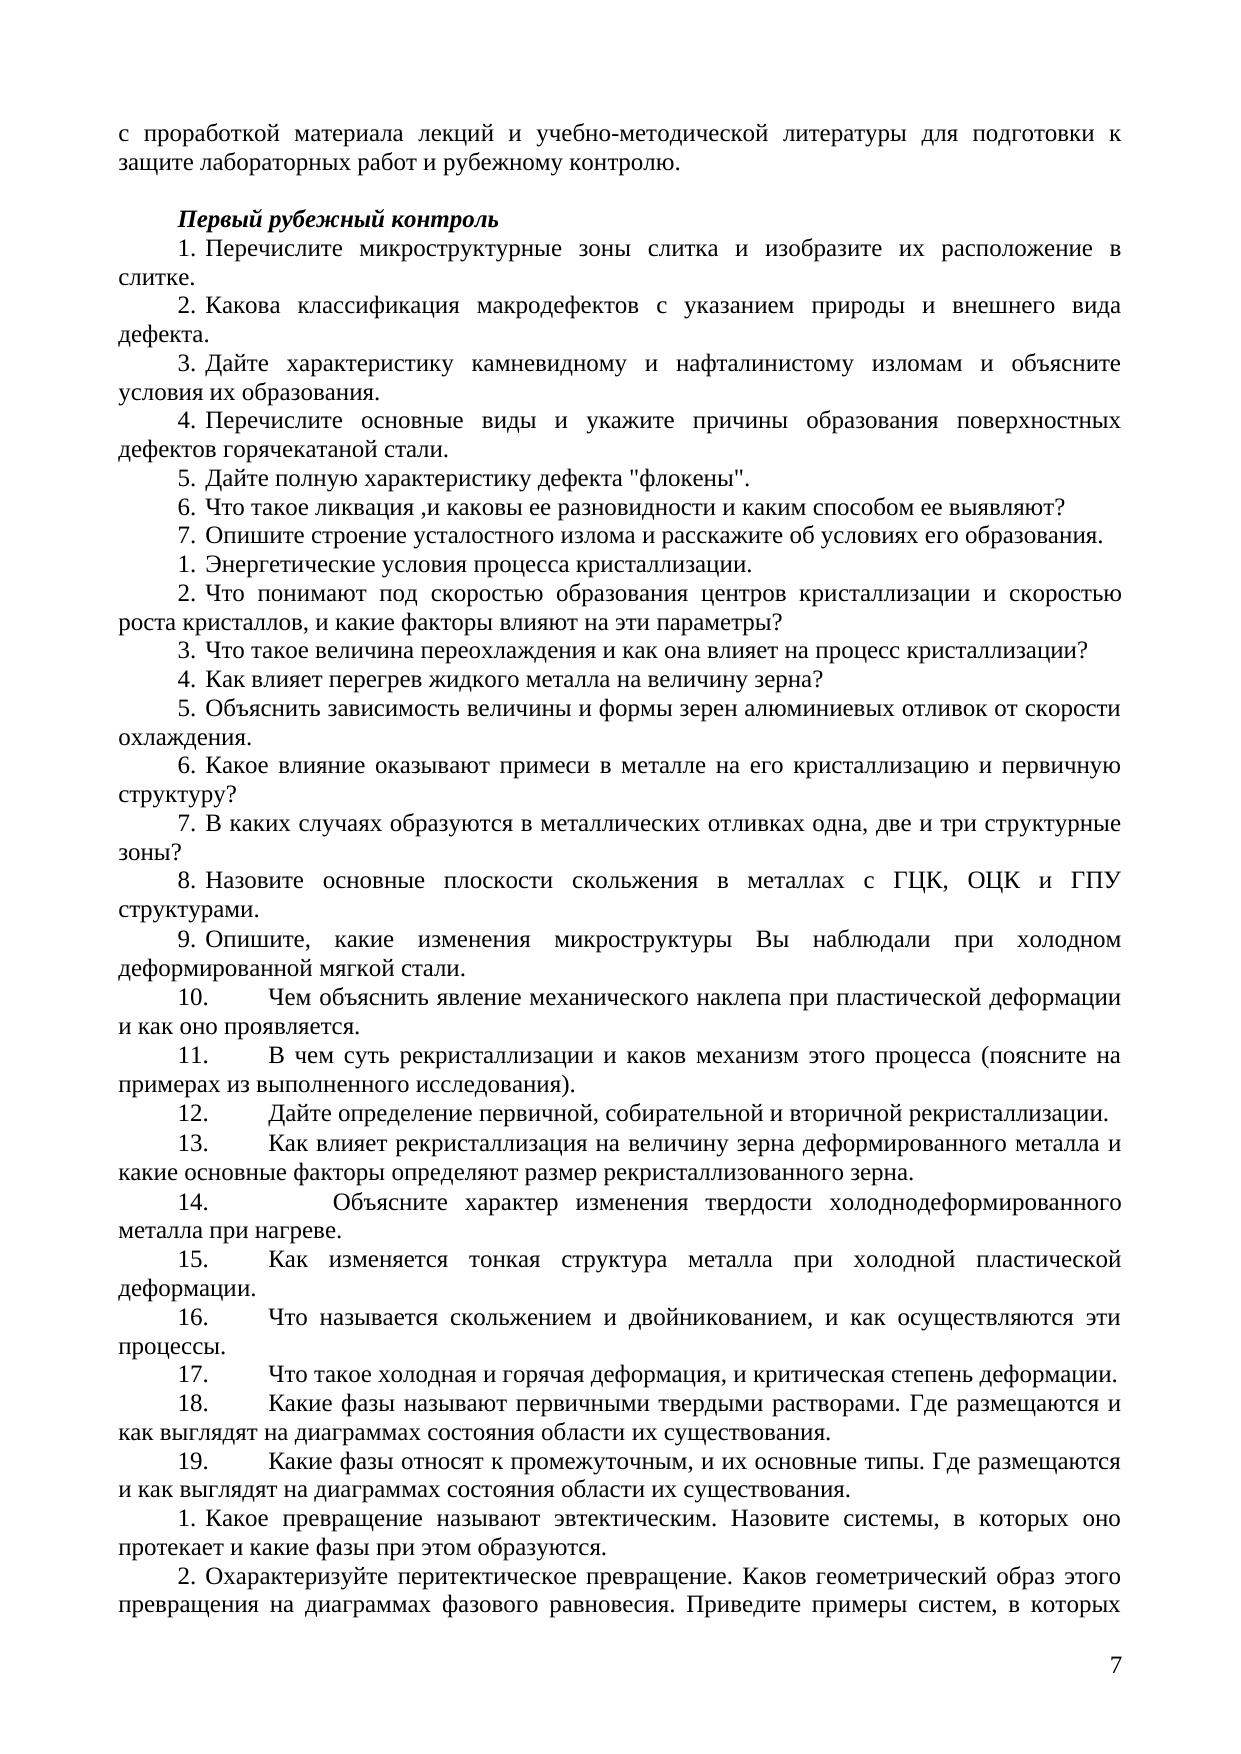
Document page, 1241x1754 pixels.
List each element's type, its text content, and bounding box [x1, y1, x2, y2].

list Объяснить зависимость величины и формы зерен алюминиевых отливок от скорости охлаждения. [118, 693, 1122, 751]
list Что называется скольжением и двойникованием, и как осуществляются эти процессы. [118, 1302, 1122, 1359]
list Какое влияние оказывают примеси в металле на его кристаллизацию и первичную структуру? [118, 751, 1122, 808]
list Энергетические условия процесса кристаллизации. [118, 549, 1122, 578]
list Какие фазы относят к промежуточным, и их основные типы. Где размещаются и как выглядят на диаграммах состояния области их существования. [118, 1446, 1122, 1503]
list Как влияет перегрев жидкого металла на величину зерна? [118, 664, 1122, 693]
list Перечислите основные виды и укажите причины образования поверхностных дефектов горячекатаной стали. [118, 406, 1122, 463]
text Первый рубежный контроль [118, 204, 1122, 233]
list Что такое величина переохлаждения и как она влияет на процесс кристаллизации? [118, 636, 1122, 664]
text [118, 118, 1122, 176]
list В чем суть рекристаллизации и каков механизм этого процесса (поясните на примерах из выполненного исследования). [118, 1040, 1122, 1098]
list Как изменяется тонкая структура металла при холодной пластической деформации. [118, 1244, 1122, 1302]
list Дайте характеристику камневидному и нафталинистому изломам и объясните условия их образования. [118, 348, 1122, 406]
list Какое превращение называют эвтектическим. Назовите системы, в которых оно протекает и какие фазы при этом образуются. [118, 1503, 1122, 1561]
list Как влияет рекристаллизация на величину зерна деформированного металла и какие основные факторы определяют размер рекристаллизованного зерна. [118, 1128, 1122, 1186]
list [118, 1561, 1122, 1618]
list Что понимают под скоростью образования центров кристаллизации и скоростью роста кристаллов, и какие факторы влияют на эти параметры? [118, 578, 1122, 636]
list Дайте определение первичной, собирательной и вторичной рекристаллизации. [118, 1098, 1122, 1127]
list Перечислите микроструктурные зоны слитка и изобразите их расположение в слитке. [118, 233, 1122, 291]
list Объясните характер изменения твердости холоднодеформированного металла при нагреве. [118, 1187, 1122, 1244]
list Какие фазы называют первичными твердыми растворами. Где размещаются и как выглядят на диаграммах состояния области их существования. [118, 1388, 1122, 1446]
list Дайте полную характеристику дефекта "флокены". [118, 463, 1122, 492]
list Что такое ликвация ,и каковы ее разновидности и каким способом ее выявляют? [118, 492, 1122, 521]
list Опишите строение усталостного излома и расскажите об условиях его образования. [118, 521, 1122, 549]
list Что такое холодная и горячая деформация, и критическая степень деформации. [118, 1359, 1122, 1388]
list Назовите основные плоскости скольжения в металлах с ГЦК, ОЦК и ГПУ структурами. [118, 866, 1122, 923]
list Опишите, какие изменения микроструктуры Вы наблюдали при холодном деформированной мягкой стали. [118, 924, 1122, 982]
list В каких случаях образуются в металлических отливках одна, две и три структурные зоны? [118, 808, 1122, 866]
list Какова классификация макродефектов с указанием природы и внешнего вида дефекта. [118, 291, 1122, 348]
list Чем объяснить явление механического наклепа при пластической деформации и как оно проявляется. [118, 982, 1122, 1040]
